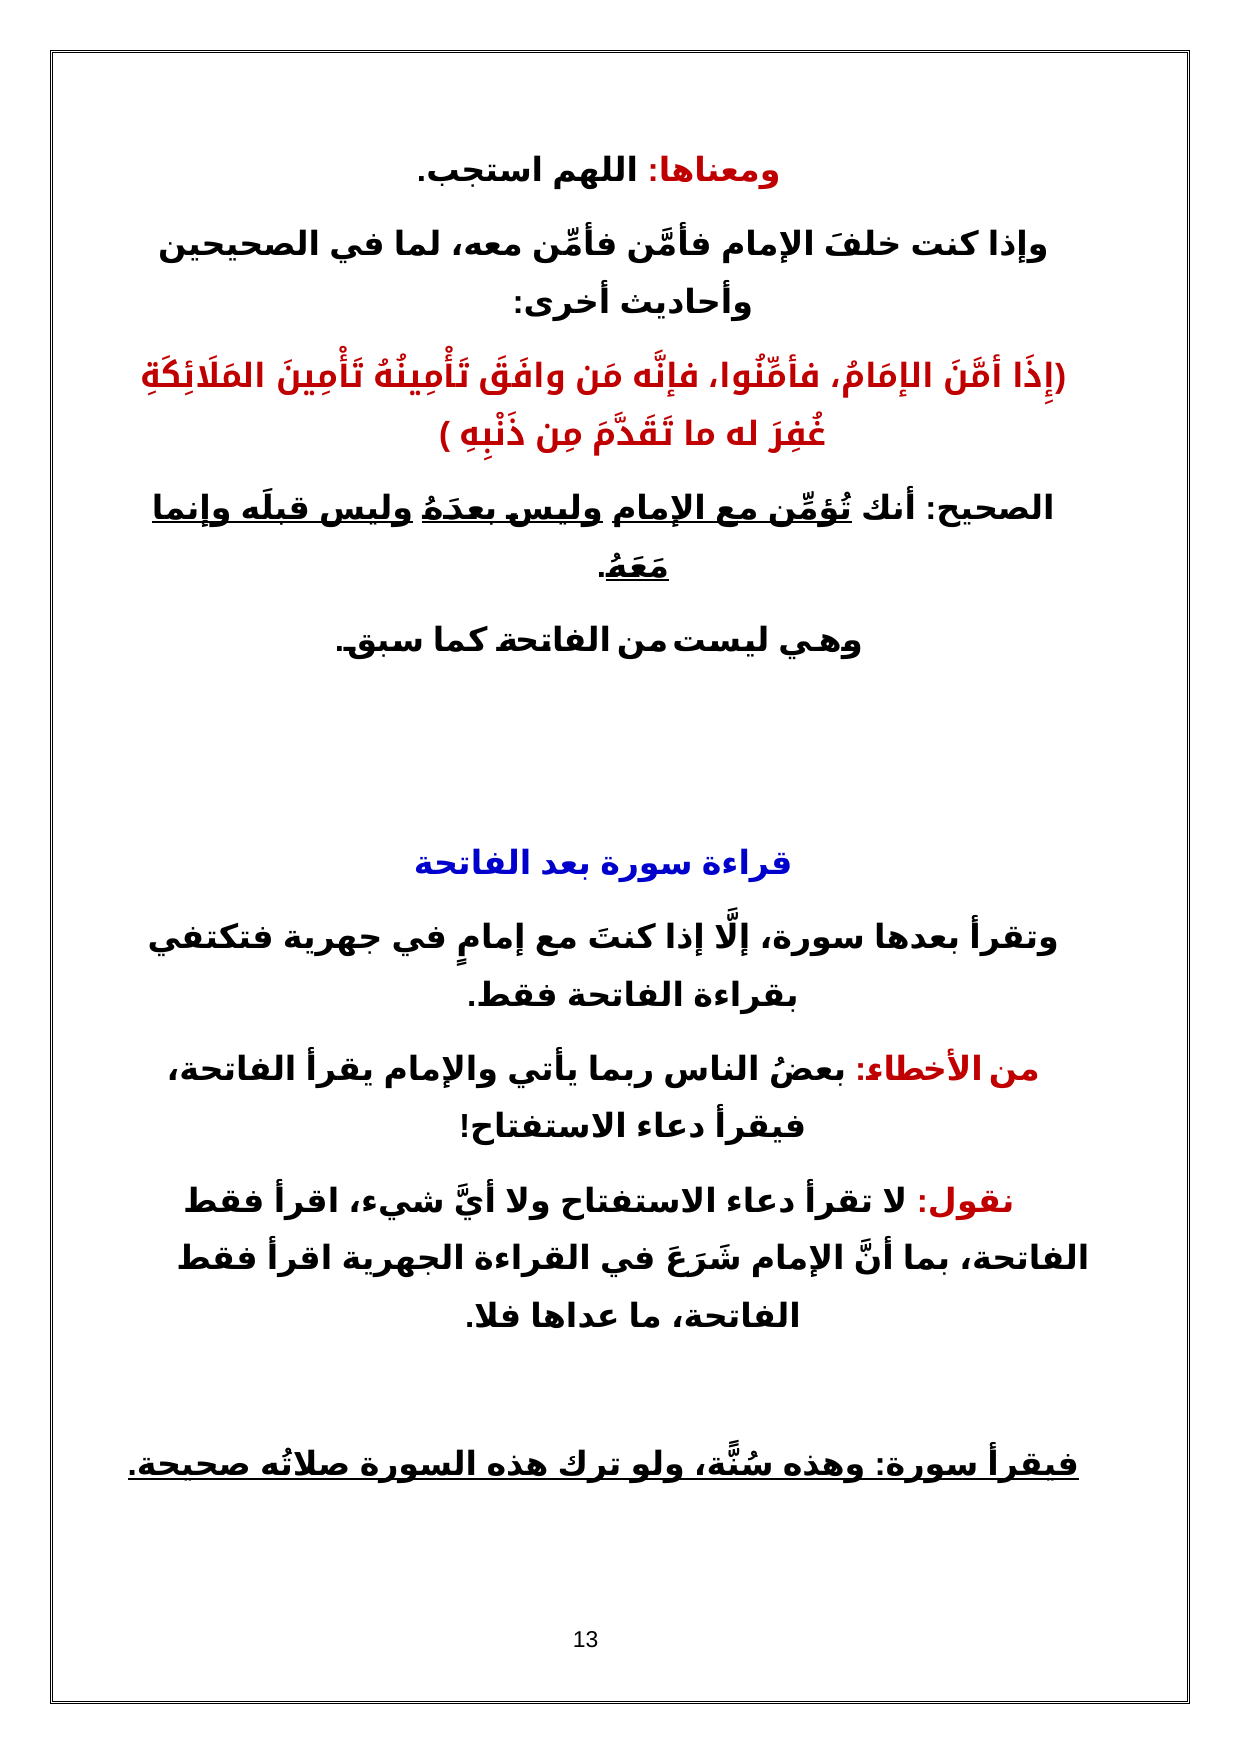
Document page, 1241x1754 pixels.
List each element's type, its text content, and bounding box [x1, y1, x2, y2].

text من الأخطاء: بعضُ الناس ربما يأتي والإمام يقرأ الفاتحة، فيقرأ دعاء الاستفتاح! [118, 1049, 1147, 1145]
text نقول: لا تقرأ دعاء الاستفتاح ولا أيَّ شيء، اقرأ فقط الفاتحة، بما أنَّ الإمام شَرَعَ في القراءة الجهرية اقرأ فقط الفاتحة، ما عداها فلا. [118, 1181, 1147, 1334]
text (إِذَا أمَّنَ الإمَامُ، فأمِّنُوا، فإنَّه مَن وافَقَ تَأْمِينُهُ تَأْمِينَ المَلَائِكَةِ غُفِرَ له ما تَقَدَّمَ مِن ذَنْبِهِ ) [118, 356, 1147, 452]
text وهي ليست من الفاتحة كما سبق. [118, 620, 1147, 658]
text ومعناها: اللهم استجب. [118, 150, 1147, 188]
text فيقرأ سورة: وهذه سُنًّة، ولو ترك هذه السورة صلاتُه صحيحة. [118, 1444, 1147, 1483]
text الصحيح: أنك تُؤمِّن مع الإمام وليس بعدَهُ وليس قبلَه وإنما مَعَهُ. [118, 488, 1147, 584]
text وإذا كنت خلفَ الإمام فأمَّن فأمِّن معه، لما في الصحيحين وأحاديث أخرى: [118, 224, 1147, 320]
text قراءة سورة بعد الفاتحة [118, 843, 1147, 881]
text وتقرأ بعدها سورة، إلَّا إذا كنتَ مع إمامٍ في جهرية فتكتفي بقراءة الفاتحة فقط. [118, 917, 1147, 1013]
